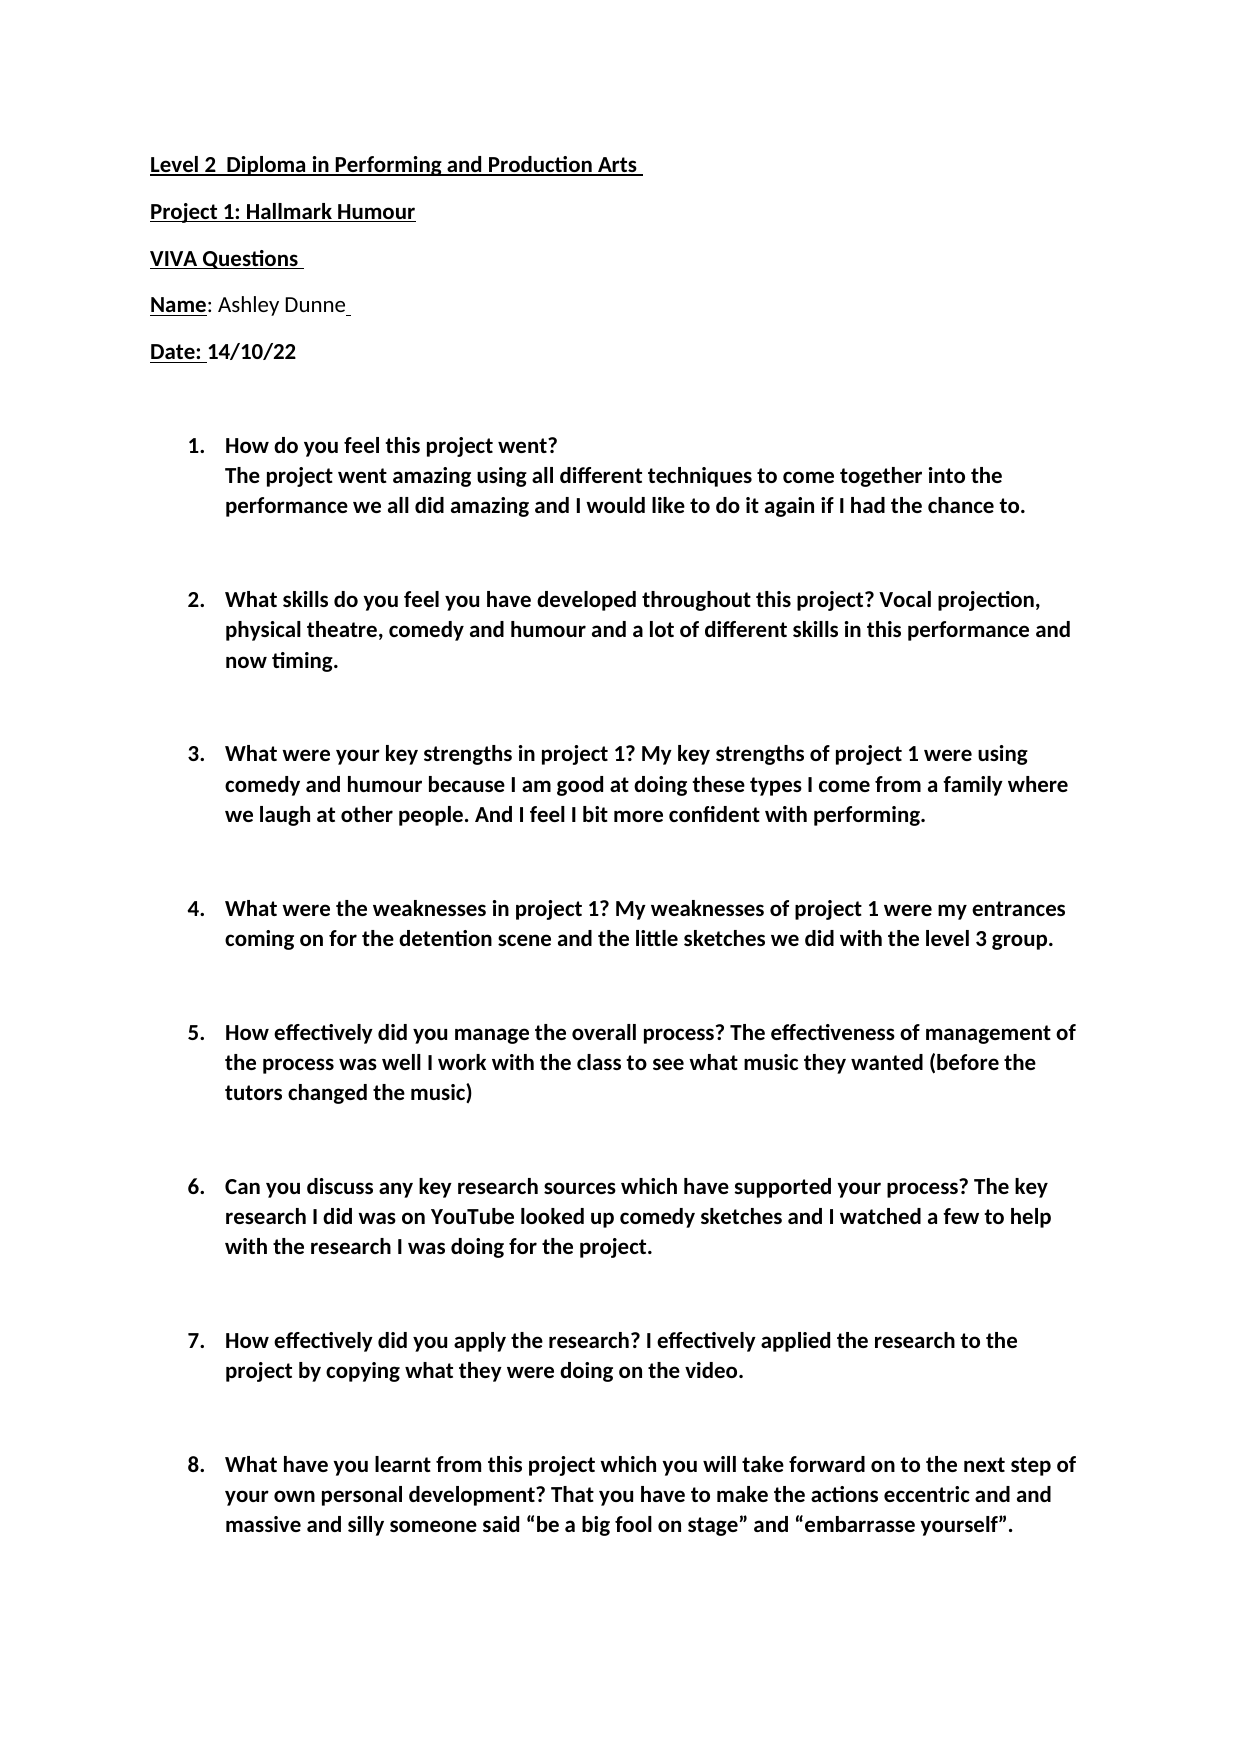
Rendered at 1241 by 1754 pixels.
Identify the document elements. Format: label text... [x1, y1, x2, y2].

list How effectively did you apply the research? I effectively applied the research to the project by copying what they were doing on the video. [187, 1326, 1090, 1384]
text Project 1: Hallmark Humour [150, 197, 1090, 225]
list What were the weaknesses in project 1? My weaknesses of project 1 were my entrances coming on for the detention scene and the little sketches we did with the level 3 group. [187, 894, 1090, 952]
list What have you learnt from this project which you will take forward on to the next step of your own personal development? That you have to make the actions eccentric and and massive and silly someone said “be a big fool on stage” and “embarrasse yourself”. [187, 1450, 1090, 1538]
list Can you discuss any key research sources which have supported your process? The key research I did was on YouTube looked up comedy sketches and I watched a few to help with the research I was doing for the project. [187, 1172, 1090, 1260]
list How effectively did you manage the overall process? The effectiveness of management of the process was well I work with the class to see what music they wanted (before the tutors changed the music) [187, 1018, 1090, 1106]
text VIVA Questions [150, 244, 1090, 272]
list What skills do you feel you have developed throughout this project? Vocal projection, physical theatre, comedy and humour and a lot of different skills in this performance and now timing. [187, 585, 1090, 674]
list The project went amazing using all different techniques to come together into the performance we all did amazing and I would like to do it again if I had the chance to. [225, 461, 1090, 520]
text Level 2 Diploma in Performing and Production Arts [150, 150, 1090, 178]
list How do you feel this project went? [187, 431, 1090, 459]
text Name: Ashley Dunne [150, 291, 1090, 319]
list What were your key strengths in project 1? My key strengths of project 1 were using comedy and humour because I am good at doing these types I come from a family where we laugh at other people. And I feel I bit more confident with performing. [187, 739, 1090, 828]
text Date: 14/10/22 [150, 337, 1090, 366]
